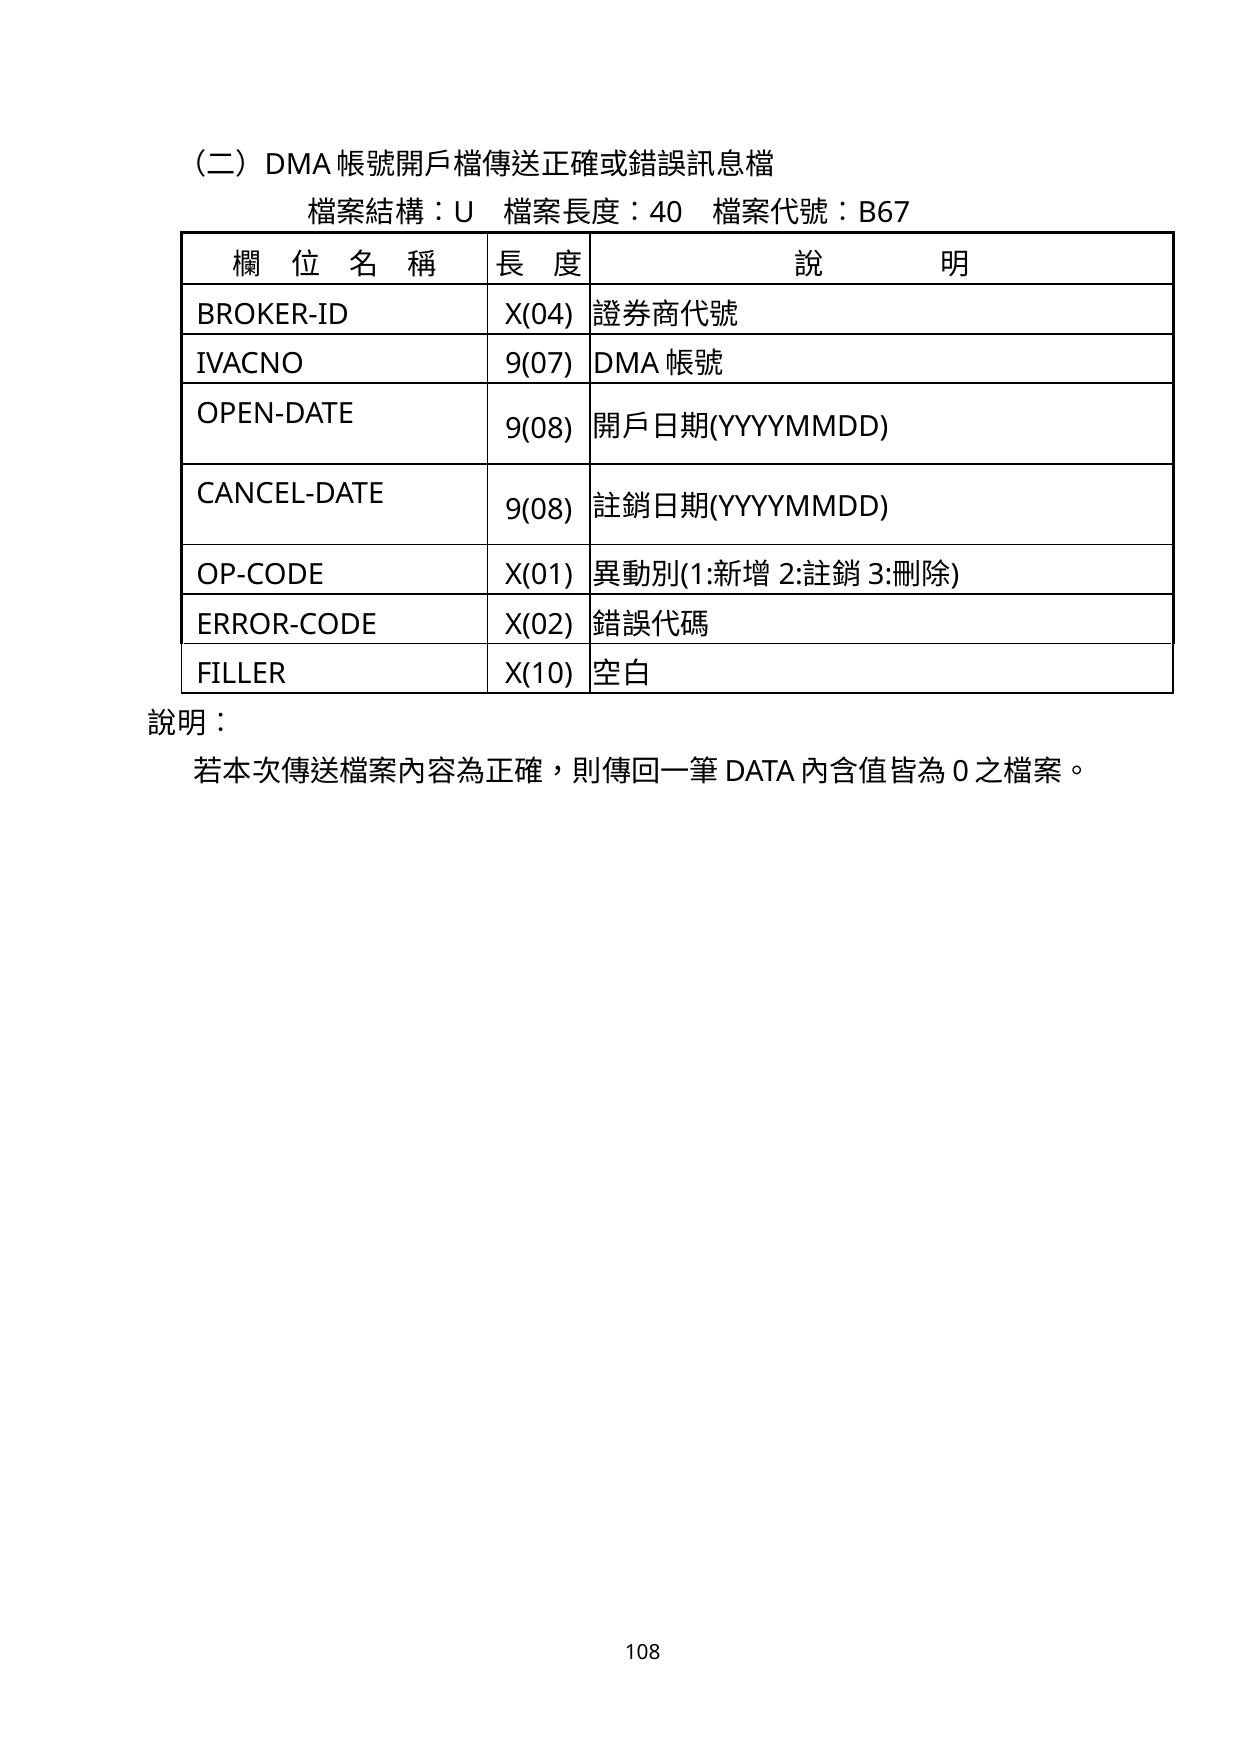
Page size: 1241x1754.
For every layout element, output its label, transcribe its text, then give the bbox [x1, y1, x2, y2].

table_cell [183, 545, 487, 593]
text 說明︰ [148, 694, 1137, 742]
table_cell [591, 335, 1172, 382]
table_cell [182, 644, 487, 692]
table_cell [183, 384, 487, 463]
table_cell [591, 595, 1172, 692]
text （二）DMA帳號開戶檔傳送正確或錯誤訊息檔 [177, 135, 1137, 183]
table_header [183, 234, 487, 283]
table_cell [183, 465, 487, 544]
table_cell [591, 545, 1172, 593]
text 若本次傳送檔案內容為正確，則傳回一筆DATA內含值皆為0之檔案。 [148, 742, 1137, 789]
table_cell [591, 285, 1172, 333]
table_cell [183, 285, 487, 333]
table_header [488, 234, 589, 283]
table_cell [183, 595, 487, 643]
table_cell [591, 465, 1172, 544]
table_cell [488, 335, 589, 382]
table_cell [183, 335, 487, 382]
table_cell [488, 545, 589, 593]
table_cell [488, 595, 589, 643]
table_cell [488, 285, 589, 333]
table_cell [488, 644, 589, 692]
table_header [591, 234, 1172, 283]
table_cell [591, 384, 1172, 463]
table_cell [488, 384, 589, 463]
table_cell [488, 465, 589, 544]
text 檔案結構︰U 檔案長度︰40 檔案代號︰B67 [307, 183, 1137, 231]
